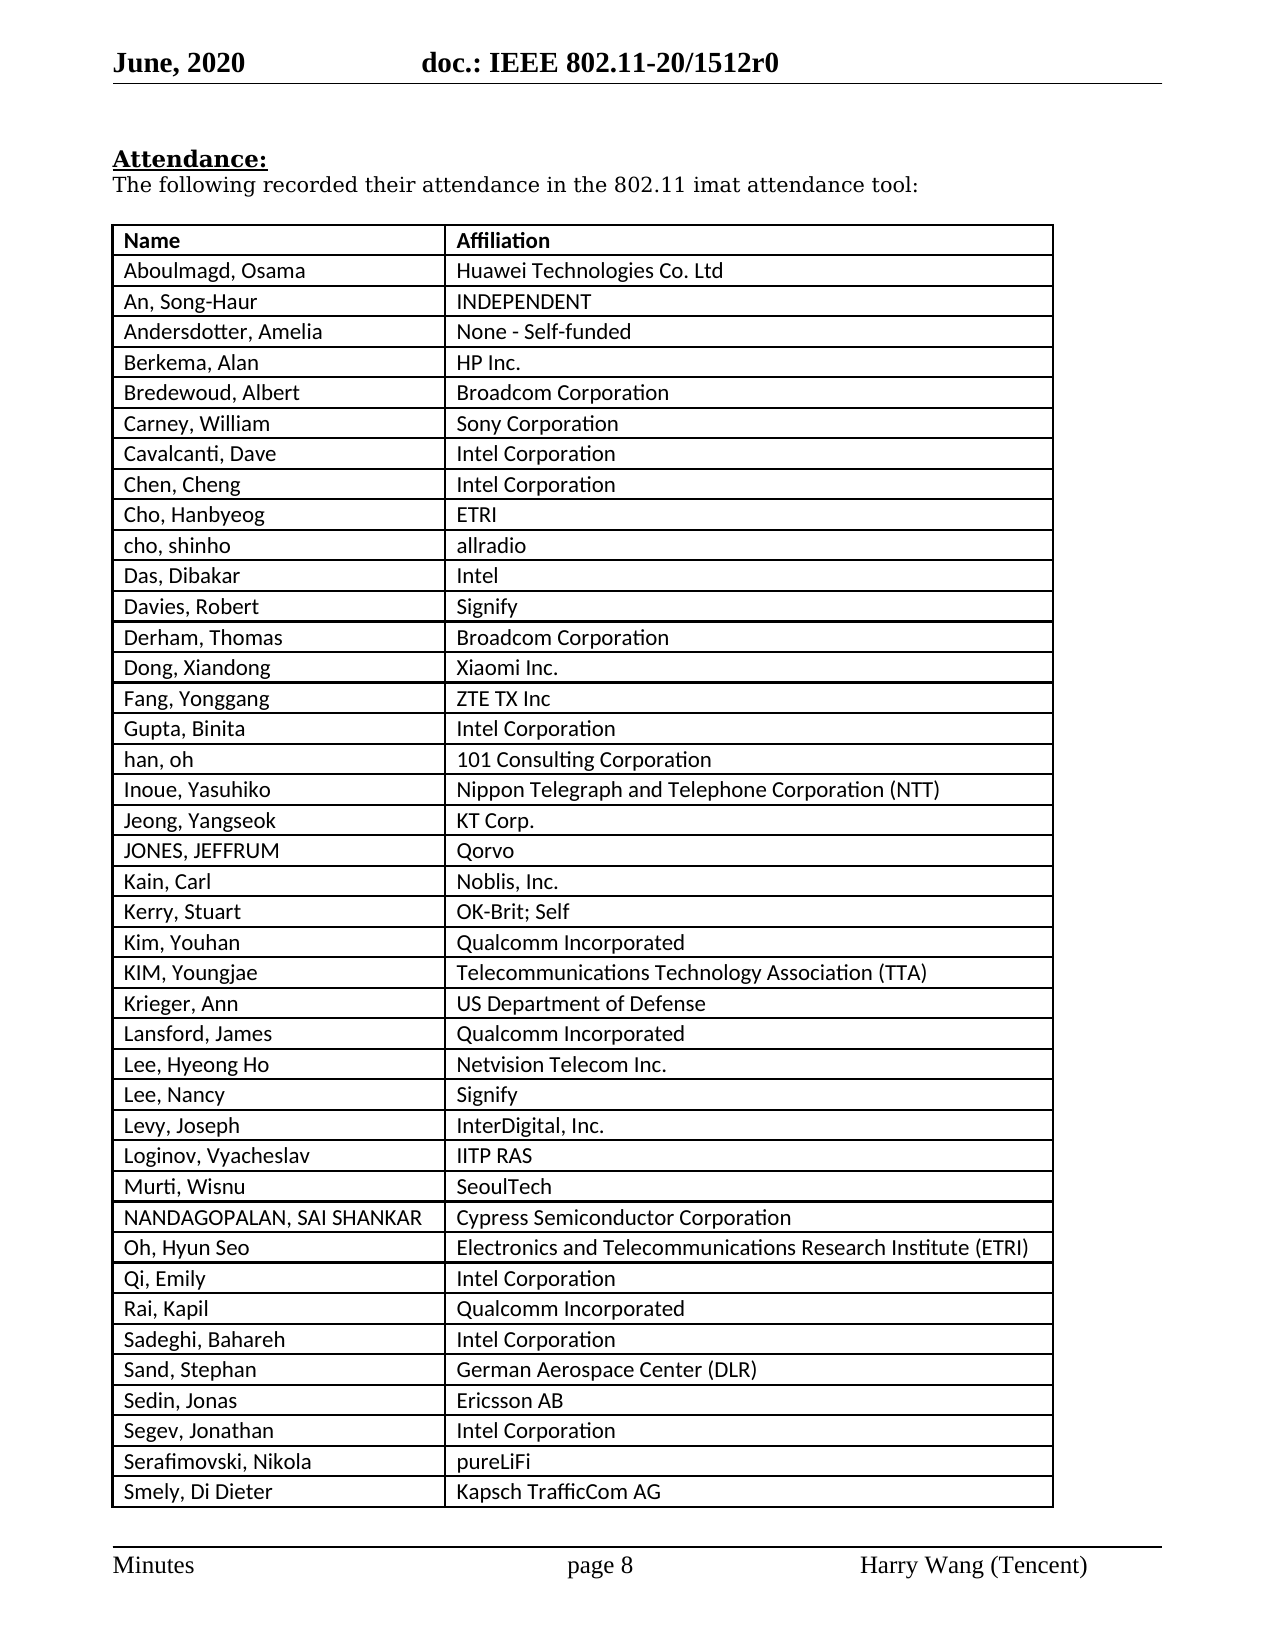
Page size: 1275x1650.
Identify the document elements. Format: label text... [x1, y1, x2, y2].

table_cell 101 Consulting Corporation [446, 745, 1052, 773]
table_cell Intel Corporation [446, 714, 1052, 742]
table_cell Inoue, Yasuhiko [114, 775, 444, 803]
table_cell Sadeghi, Bahareh [114, 1325, 444, 1353]
table_cell Gupta, Binita [114, 714, 444, 742]
table_cell Andersdotter, Amelia [114, 317, 444, 346]
table_cell IITP RAS [446, 1141, 1052, 1170]
table_cell Signify [446, 592, 1052, 620]
table_cell HP Inc. [446, 348, 1052, 376]
table_cell German Aerospace Center (DLR) [446, 1355, 1052, 1383]
table_cell NANDAGOPALAN, SAI SHANKAR [114, 1203, 444, 1231]
table_cell Lee, Hyeong Ho [114, 1050, 444, 1078]
table_cell Sedin, Jonas [114, 1386, 444, 1414]
table_cell Sand, Stephan [114, 1355, 444, 1383]
table_cell Lansford, James [114, 1019, 444, 1048]
table_cell Murti, Wisnu [114, 1172, 444, 1200]
table_cell Berkema, Alan [114, 348, 444, 376]
table_cell Intel Corporation [446, 1416, 1052, 1444]
table_cell han, oh [114, 745, 444, 773]
table_cell An, Song-Haur [114, 287, 444, 315]
table_cell Intel Corporation [446, 470, 1052, 498]
table_cell Bredewoud, Albert [114, 378, 444, 407]
table_cell Krieger, Ann [114, 989, 444, 1017]
table_cell Broadcom Corporation [446, 623, 1052, 651]
table_cell InterDigital, Inc. [446, 1111, 1052, 1139]
table_cell Carney, William [114, 409, 444, 437]
table_cell Intel Corporation [446, 1325, 1052, 1353]
table_cell Nippon Telegraph and Telephone Corporation (NTT) [446, 775, 1052, 803]
table_cell Intel Corporation [446, 439, 1052, 468]
table_header Name [114, 226, 444, 254]
table_cell Sony Corporation [446, 409, 1052, 437]
table_cell Kerry, Stuart [114, 897, 444, 926]
table_cell Signify [446, 1080, 1052, 1109]
table_cell SeoulTech [446, 1172, 1052, 1200]
table_cell Kapsch TrafficCom AG [446, 1477, 1052, 1506]
table_header Affiliation [446, 226, 1052, 254]
table_cell Xiaomi Inc. [446, 653, 1052, 681]
table_cell Serafimovski, Nikola [114, 1447, 444, 1475]
table_cell Qi, Emily [114, 1264, 444, 1292]
table_cell OK-Brit; Self [446, 897, 1052, 926]
table_cell ZTE TX Inc [446, 684, 1052, 712]
table_cell INDEPENDENT [446, 287, 1052, 315]
table_cell Broadcom Corporation [446, 378, 1052, 407]
table_cell JONES, JEFFRUM [114, 836, 444, 864]
table_cell Huawei Technologies Co. Ltd [446, 256, 1052, 285]
table_cell Aboulmagd, Osama [114, 256, 444, 285]
table_cell Qualcomm Incorporated [446, 928, 1052, 956]
table_cell Netvision Telecom Inc. [446, 1050, 1052, 1078]
table_cell pureLiFi [446, 1447, 1052, 1475]
table_cell Telecommunications Technology Association (TTA) [446, 958, 1052, 987]
table_cell Fang, Yonggang [114, 684, 444, 712]
table_cell None - Self-funded [446, 317, 1052, 346]
table_cell Loginov, Vyacheslav [114, 1141, 444, 1170]
table_cell Oh, Hyun Seo [114, 1233, 444, 1261]
table_cell Cavalcanti, Dave [114, 439, 444, 468]
table_cell Kim, Youhan [114, 928, 444, 956]
table_cell US Department of Defense [446, 989, 1052, 1017]
table_cell Rai, Kapil [114, 1294, 444, 1322]
table_cell Segev, Jonathan [114, 1416, 444, 1444]
table_cell Lee, Nancy [114, 1080, 444, 1109]
table_cell Smely, Di Dieter [114, 1477, 444, 1506]
table_cell Ericsson AB [446, 1386, 1052, 1414]
table_cell Intel [446, 561, 1052, 590]
table_cell ETRI [446, 500, 1052, 529]
table_cell Noblis, Inc. [446, 867, 1052, 895]
table_cell Levy, Joseph [114, 1111, 444, 1139]
table_cell Jeong, Yangseok [114, 806, 444, 834]
table_cell Qualcomm Incorporated [446, 1294, 1052, 1322]
table_cell cho, shinho [114, 531, 444, 559]
table_cell Intel Corporation [446, 1264, 1052, 1292]
table_cell Electronics and Telecommunications Research Institute (ETRI) [446, 1233, 1052, 1261]
table_cell Dong, Xiandong [114, 653, 444, 681]
table_cell Chen, Cheng [114, 470, 444, 498]
table_cell KIM, Youngjae [114, 958, 444, 987]
table_cell Derham, Thomas [114, 623, 444, 651]
table_cell Cho, Hanbyeog [114, 500, 444, 529]
table_cell Das, Dibakar [114, 561, 444, 590]
table_cell Cypress Semiconductor Corporation [446, 1203, 1052, 1231]
table_cell Qorvo [446, 836, 1052, 864]
table_cell KT Corp. [446, 806, 1052, 834]
subtitle Attendance: [112, 146, 1162, 173]
table_cell Kain, Carl [114, 867, 444, 895]
table_cell Qualcomm Incorporated [446, 1019, 1052, 1048]
table_cell allradio [446, 531, 1052, 559]
text The following recorded their attendance in the 802.11 imat attendance tool: [112, 173, 1162, 197]
table_cell Davies, Robert [114, 592, 444, 620]
